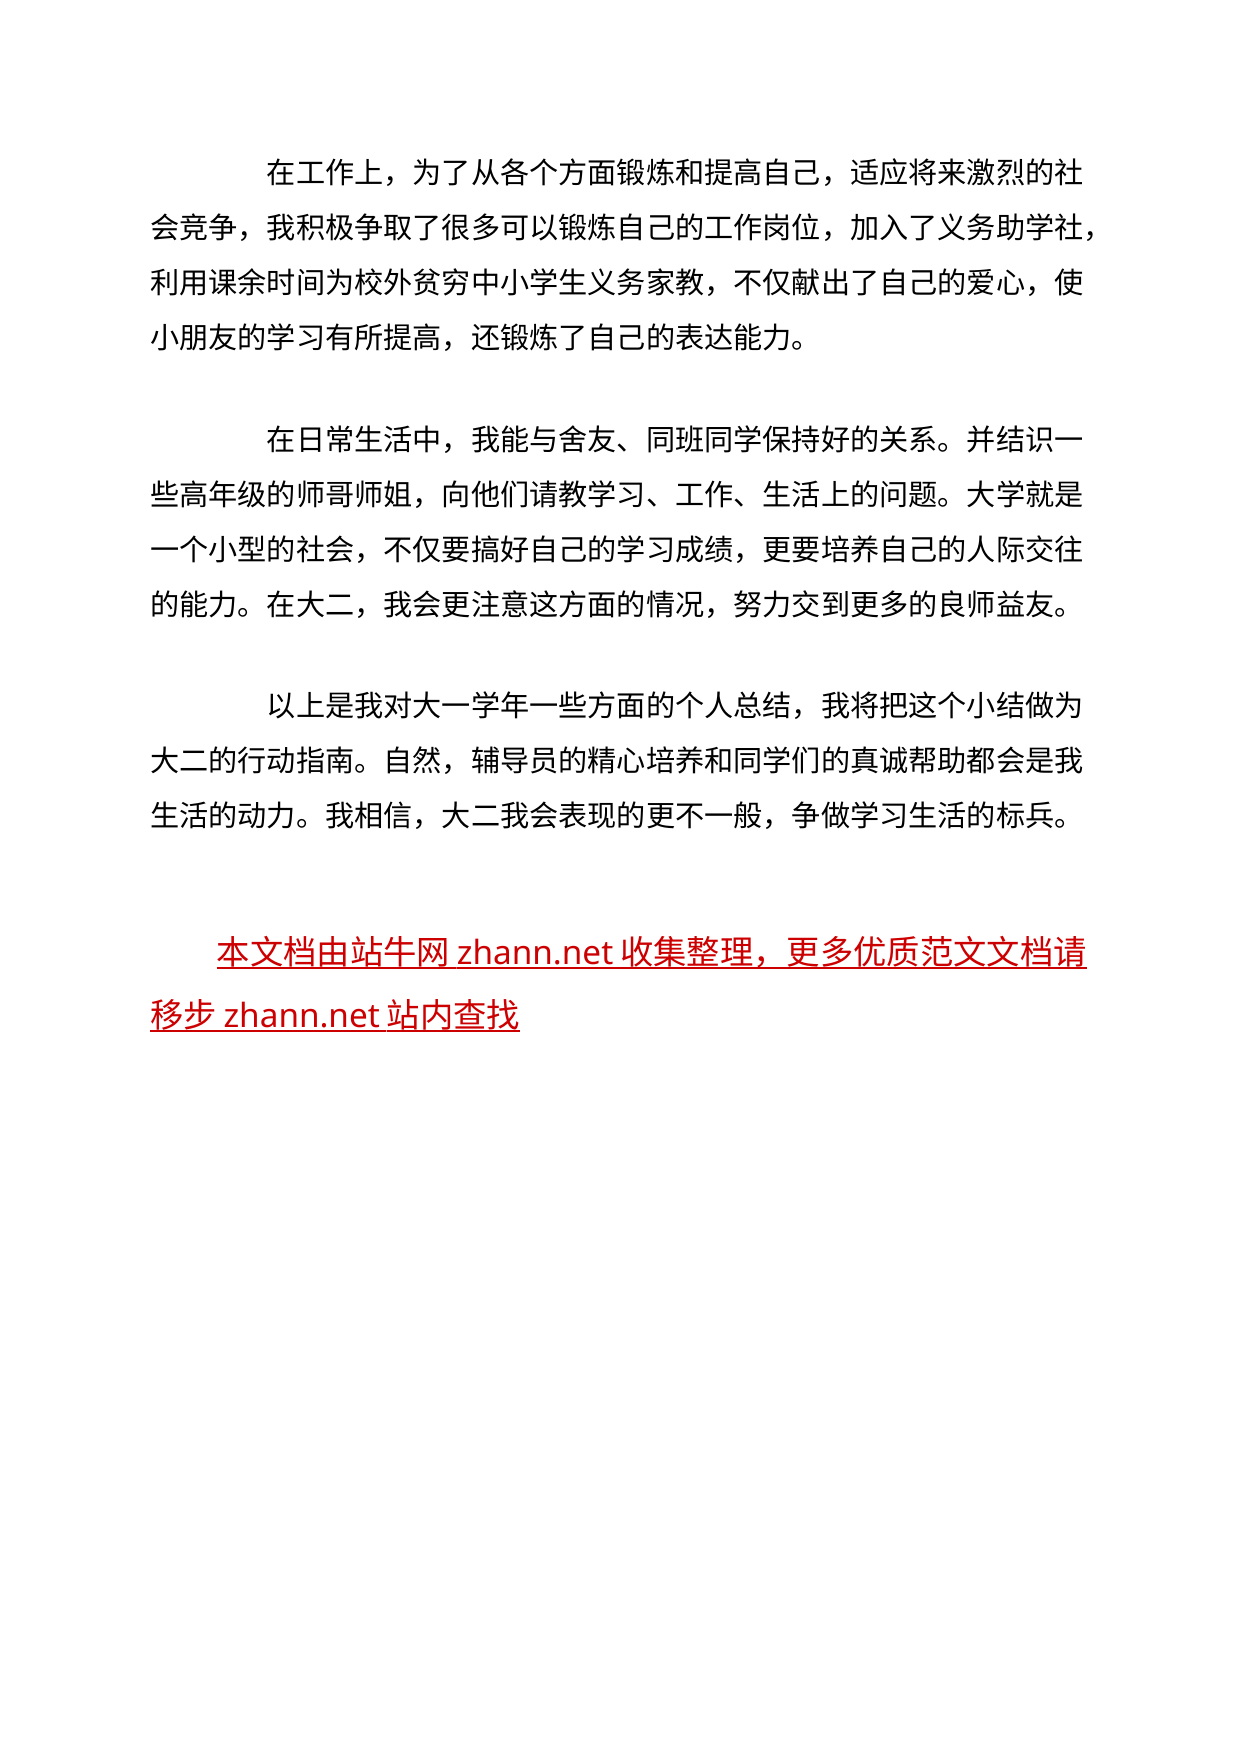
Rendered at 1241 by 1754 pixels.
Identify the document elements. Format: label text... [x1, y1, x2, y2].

text 在日常生活中，我能与舍友、同班同学保持好的关系。并结识一些高年级的师哥师姐，向他们请教学习、工作、生活上的问题。大学就是一个小型的社会，不仅要搞好自己的学习成绩，更要培养自己的人际交往的能力。在大二，我会更注意这方面的情况，努力交到更多的良师益友。 [150, 416, 1090, 623]
text 本文档由站牛网zhann.net收集整理，更多优质范文文档请移步zhann.net站内查找 [150, 926, 1090, 1037]
text 在工作上，为了从各个方面锻炼和提高自己，适应将来激烈的社会竞争，我积极争取了很多可以锻炼自己的工作岗位，加入了义务助学社，利用课余时间为校外贫穷中小学生义务家教，不仅献出了自己的爱心，使小朋友的学习有所提高，还锻炼了自己的表达能力。 [150, 150, 1090, 357]
text 以上是我对大一学年一些方面的个人总结，我将把这个小结做为大二的行动指南。自然，辅导员的精心培养和同学们的真诚帮助都会是我生活的动力。我相信，大二我会表现的更不一般，争做学习生活的标兵。 [150, 683, 1090, 835]
